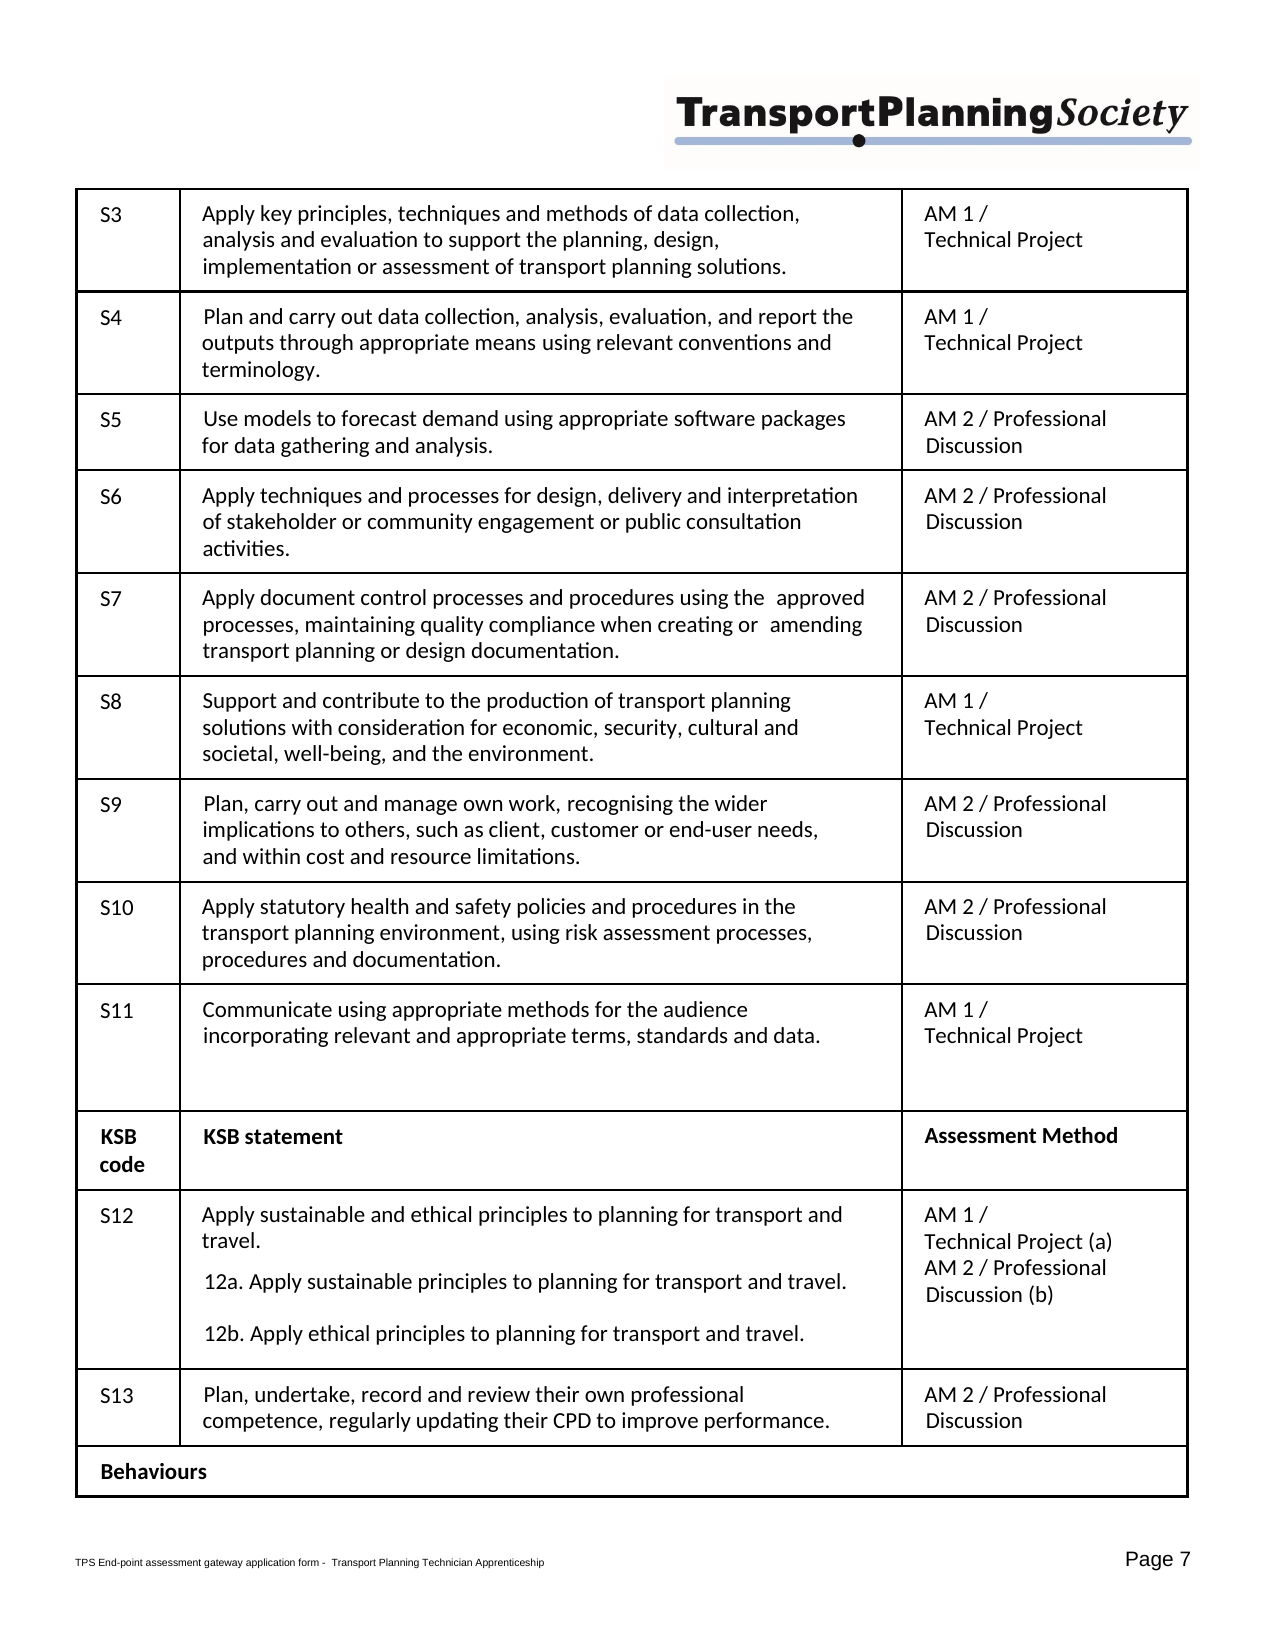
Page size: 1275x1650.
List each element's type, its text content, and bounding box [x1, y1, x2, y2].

table_cell AM 2 / Professional Discussion [903, 780, 1186, 881]
table_cell Support and contribute to the production of transport planning solutions with consideration for economic, security, cultural and societal, well-being, and the environment. [181, 677, 901, 778]
table_cell Assessment Method [903, 1112, 1186, 1189]
table_cell Apply document control processes and procedures using the approved processes, maintaining quality compliance when creating or amending transport planning or design documentation. [181, 574, 901, 675]
table_cell AM 1 / Technical Project [903, 985, 1186, 1110]
table_cell AM 2 / Professional Discussion [903, 471, 1186, 572]
table_cell Apply sustainable and ethical principles to planning for transport and travel. 12a. Apply sustainable principles to planning for transport and travel. 12b. Apply ethical principles to planning for transport and travel. [181, 1191, 901, 1368]
table_cell S11 [78, 985, 179, 1110]
table_cell Use models to forecast demand using appropriate software packages for data gathering and analysis. [181, 395, 901, 469]
table_cell S13 [78, 1370, 179, 1444]
table_cell Plan, undertake, record and review their own professional competence, regularly updating their CPD to improve performance. [181, 1370, 901, 1444]
table_cell AM 1 / Technical Project [903, 190, 1186, 290]
table_cell Communicate using appropriate methods for the audience incorporating relevant and appropriate terms, standards and data. [181, 985, 901, 1110]
table_cell AM 1 / Technical Project (a) AM 2 / Professional Discussion (b) [903, 1191, 1186, 1368]
table_cell S10 [78, 883, 179, 983]
table_cell S12 [78, 1191, 179, 1368]
table_cell AM 2 / Professional Discussion [903, 395, 1186, 469]
table_cell S4 [78, 293, 179, 393]
picture [664, 75, 1200, 169]
table_cell AM 1 / Technical Project [903, 677, 1186, 778]
table_cell AM 2 / Professional Discussion [903, 883, 1186, 983]
table_cell AM 2 / Professional Discussion [903, 1370, 1186, 1444]
table_cell Apply techniques and processes for design, delivery and interpretation of stakeholder or community engagement or public consultation activities. [181, 471, 901, 572]
table_cell Apply statutory health and safety policies and procedures in the transport planning environment, using risk assessment processes, procedures and documentation. [181, 883, 901, 983]
table_cell S3 [78, 190, 179, 290]
table_cell Behaviours [78, 1447, 1186, 1495]
table_cell AM 2 / Professional Discussion [903, 574, 1186, 675]
table_cell S6 [78, 471, 179, 572]
table_cell KSB code [78, 1112, 179, 1189]
table_cell AM 1 / Technical Project [903, 293, 1186, 393]
table_cell Plan and carry out data collection, analysis, evaluation, and report the outputs through appropriate means using relevant conventions and terminology. [181, 293, 901, 393]
table_cell S7 [78, 574, 179, 675]
table_cell Plan, carry out and manage own work, recognising the wider implications to others, such as client, customer or end-user needs, and within cost and resource limitations. [181, 780, 901, 881]
table_cell Apply key principles, techniques and methods of data collection, analysis and evaluation to support the planning, design, implementation or assessment of transport planning solutions. [181, 190, 901, 290]
table_cell S8 [78, 677, 179, 778]
table_cell S9 [78, 780, 179, 881]
table_cell KSB statement [181, 1112, 901, 1189]
table_cell S5 [78, 395, 179, 469]
